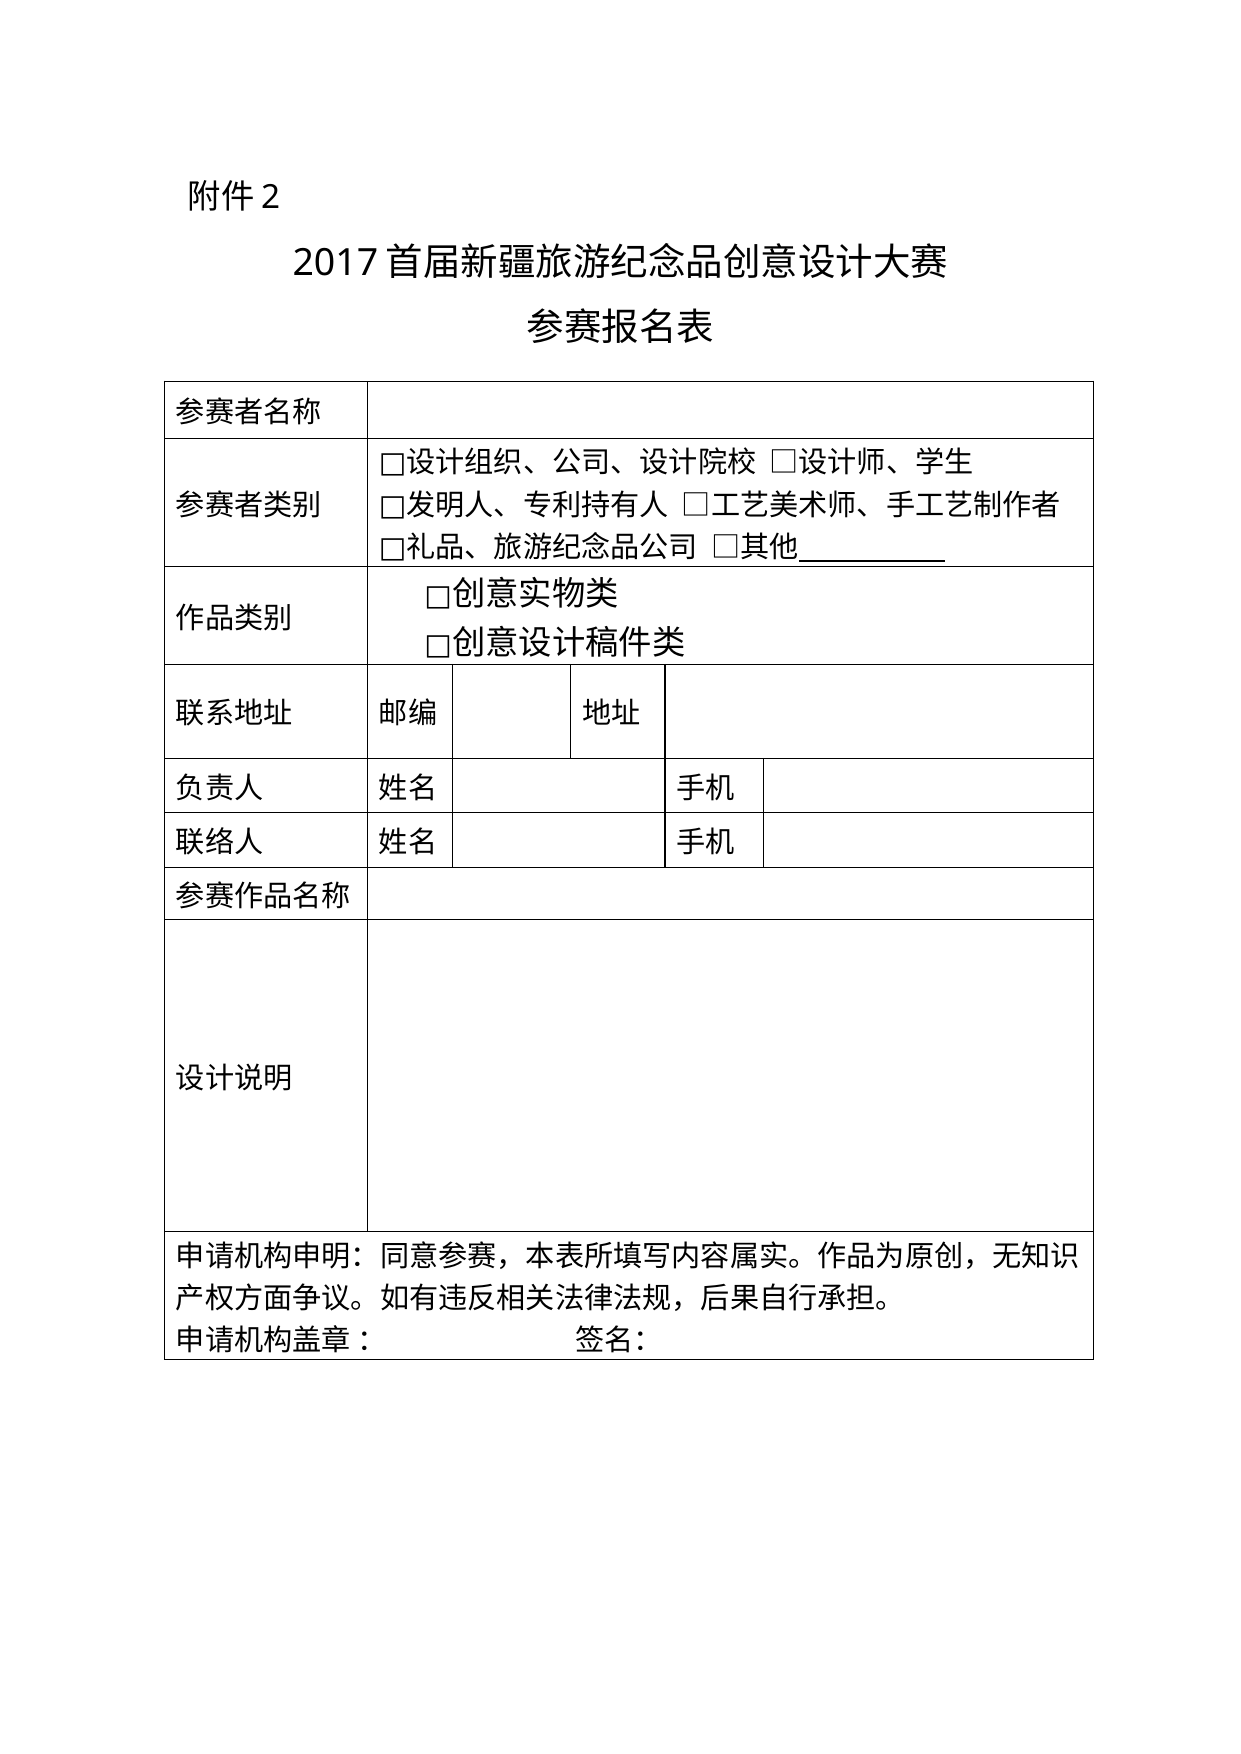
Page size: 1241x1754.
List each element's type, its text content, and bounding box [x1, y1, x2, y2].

table_cell 参赛作品名称 [165, 868, 367, 918]
table_cell 地址 [571, 665, 664, 758]
table_header [368, 382, 1093, 438]
table_cell 姓名 [368, 759, 452, 812]
table_cell [666, 665, 1093, 758]
table_cell [764, 759, 1093, 812]
table_cell 手机 [666, 759, 763, 812]
text 2017首届新疆旅游纪念品创意设计大赛 [187, 227, 1053, 292]
text 附件2 [187, 162, 1053, 227]
table_cell [453, 665, 570, 758]
table_cell [453, 813, 664, 867]
table_header 参赛者名称 [165, 382, 367, 438]
table_cell 邮编 [368, 665, 452, 758]
table_cell 姓名 [368, 813, 452, 867]
table_cell □创意实物类 □创意设计稿件类 [368, 567, 1093, 664]
table_cell 联系地址 [165, 665, 367, 758]
table_cell 设计说明 [165, 920, 367, 1231]
table_cell 申请机构申明：同意参赛，本表所填写内容属实。作品为原创，无知识产权方面争议。如有违反相关法律法规，后果自行承担。 申请机构盖章 ： 签名： [165, 1232, 1093, 1359]
table_cell [764, 813, 1093, 867]
table_cell 负责人 [165, 759, 367, 812]
table_cell [453, 759, 664, 812]
table_cell 作品类别 [165, 567, 367, 664]
table_cell 参赛者类别 [165, 439, 367, 566]
text 参赛报名表 [187, 292, 1053, 357]
table_cell 手机 [666, 813, 763, 867]
table_cell □设计组织、公司、设计院校 □设计师、学生 □发明人、专利持有人 □工艺美术师、手工艺制作者 □礼品、旅游纪念品公司 □其他 [368, 439, 1093, 566]
table_cell [368, 920, 1093, 1231]
table_cell 联络人 [165, 813, 367, 867]
table_cell [368, 868, 1093, 918]
